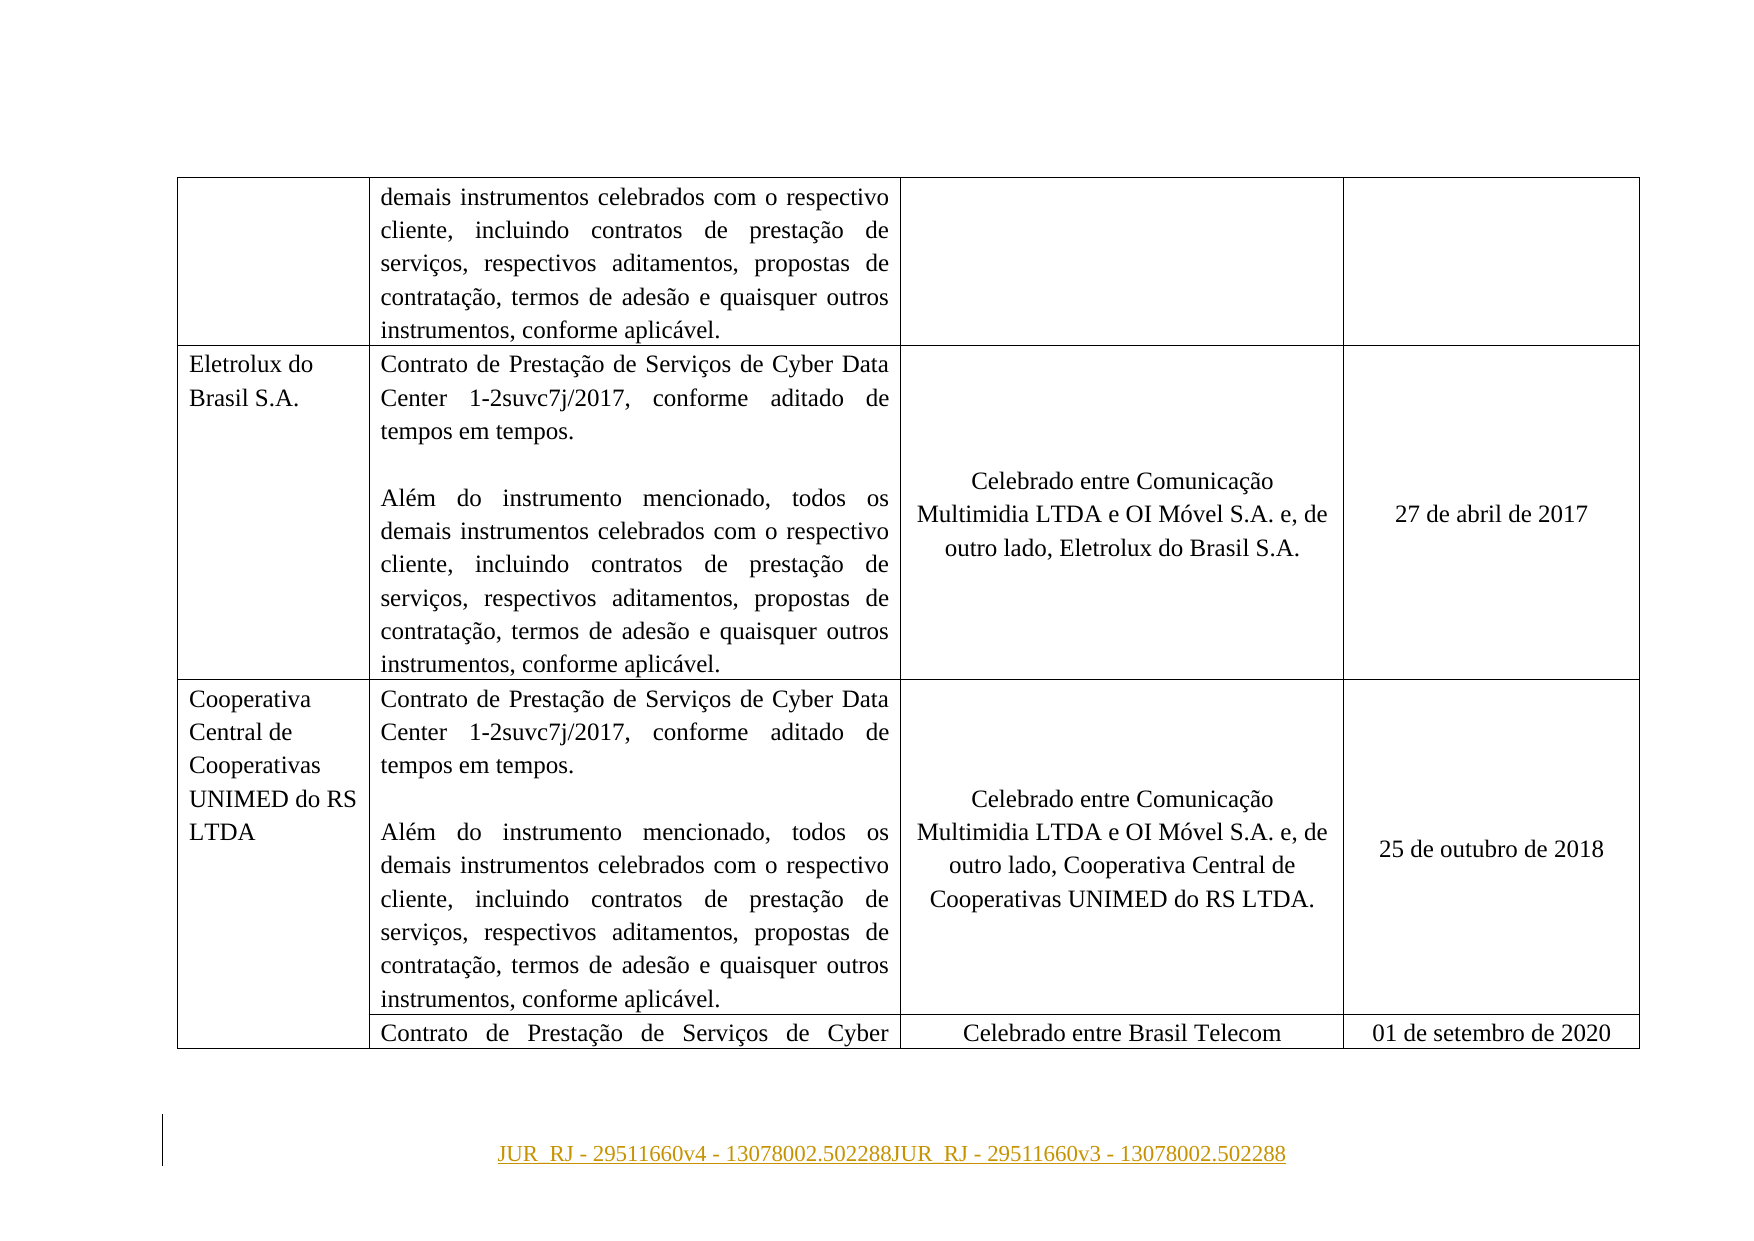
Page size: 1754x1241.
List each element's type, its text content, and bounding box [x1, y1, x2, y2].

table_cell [1344, 1015, 1639, 1048]
table_cell 27 de abril de 2017 [1344, 346, 1639, 679]
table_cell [178, 178, 369, 345]
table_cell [1344, 178, 1639, 345]
table_cell Contrato de Prestação de Serviços de Cyber Data Center 1-2suvc7j/2017, conforme aditado de tempos em tempos. Além do instrumento mencionado, todos os demais instrumentos celebrados com o respectivo cliente, incluindo contratos de prestação de serviços, respectivos aditamentos, propostas de contratação, termos de adesão e quaisquer outros instrumentos, conforme aplicável. [370, 346, 900, 679]
table_cell Celebrado entre Comunicação Multimidia LTDA e OI Móvel S.A. e, de outro lado, Eletrolux do Brasil S.A. [901, 346, 1343, 679]
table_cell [901, 178, 1343, 345]
table_cell Eletrolux do Brasil S.A. [178, 346, 369, 679]
table_cell 25 de outubro de 2018 [1344, 680, 1639, 1014]
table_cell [901, 1015, 1343, 1048]
table_cell Contrato de Prestação de Serviços de Cyber Data Center 1-2suvc7j/2017, conforme aditado de tempos em tempos. Além do instrumento mencionado, todos os demais instrumentos celebrados com o respectivo cliente, incluindo contratos de prestação de serviços, respectivos aditamentos, propostas de contratação, termos de adesão e quaisquer outros instrumentos, conforme aplicável. [370, 680, 900, 1014]
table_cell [370, 1015, 900, 1048]
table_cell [370, 178, 900, 345]
table_cell Celebrado entre Comunicação Multimidia LTDA e OI Móvel S.A. e, de outro lado, Cooperativa Central de Cooperativas UNIMED do RS LTDA. [901, 680, 1343, 1014]
table_cell Cooperativa Central de Cooperativas UNIMED do RS LTDA [178, 680, 369, 1048]
